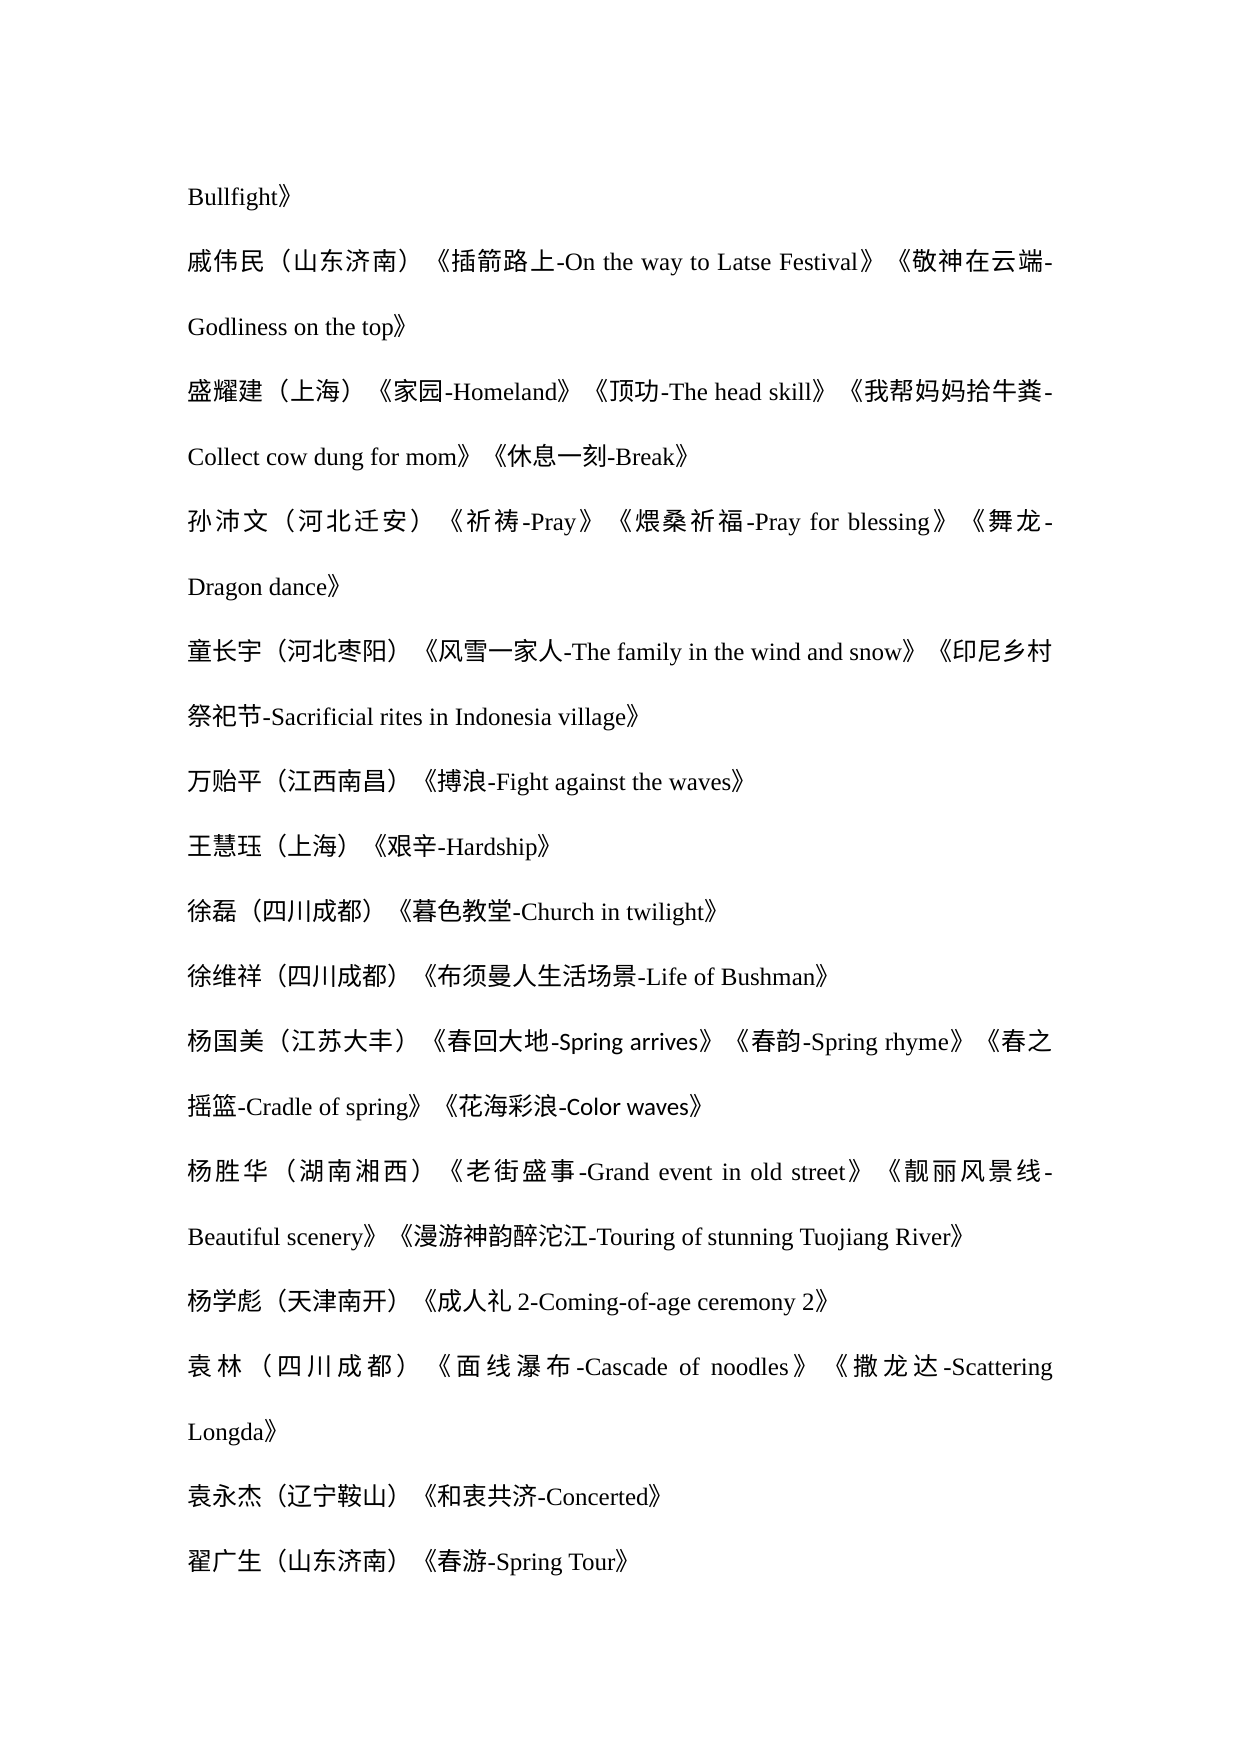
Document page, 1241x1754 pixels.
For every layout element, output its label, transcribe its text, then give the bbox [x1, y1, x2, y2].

text 杨胜华（湖南湘西）《老街盛事-Grand event in old street》《靓丽风景线-Beautiful scenery》《漫游神韵醉沱江-Touring of stunning Tuojiang River》 [187, 1137, 1053, 1267]
text 杨国美（江苏大丰）《春回大地-Spring arrives》《春韵-Spring rhyme》《春之摇篮-Cradle of spring》《花海彩浪-Color waves》 [187, 1007, 1053, 1137]
text 孙沛文（河北迁安）《祈祷-Pray》《煨桑祈福-Pray for blessing》《舞龙-Dragon dance》 [187, 487, 1053, 617]
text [187, 162, 1053, 227]
text 王慧珏（上海）《艰辛-Hardship》 [187, 812, 1053, 877]
text 万贻平（江西南昌）《搏浪-Fight against the waves》 [187, 747, 1053, 812]
text 童长宇（河北枣阳）《风雪一家人-The family in the wind and snow》《印尼乡村祭祀节-Sacrificial rites in Indonesia village》 [187, 617, 1053, 747]
text 徐磊（四川成都）《暮色教堂-Church in twilight》 [187, 877, 1053, 942]
text 袁永杰（辽宁鞍山）《和衷共济-Concerted》 [187, 1462, 1053, 1527]
text 翟广生（山东济南）《春游-Spring Tour》 [187, 1527, 1053, 1592]
text 戚伟民（山东济南）《插箭路上-On the way to Latse Festival》《敬神在云端-Godliness on the top》 [187, 227, 1053, 357]
text 袁林（四川成都）《面线瀑布-Cascade of noodles》《撒龙达-Scattering Longda》 [187, 1332, 1053, 1462]
text 盛耀建（上海）《家园-Homeland》《顶功-The head skill》《我帮妈妈拾牛粪-Collect cow dung for mom》《休息一刻-Break》 [187, 357, 1053, 487]
text 徐维祥（四川成都）《布须曼人生活场景-Life of Bushman》 [187, 942, 1053, 1007]
text 杨学彪（天津南开）《成人礼2-Coming-of-age ceremony 2》 [187, 1267, 1053, 1332]
